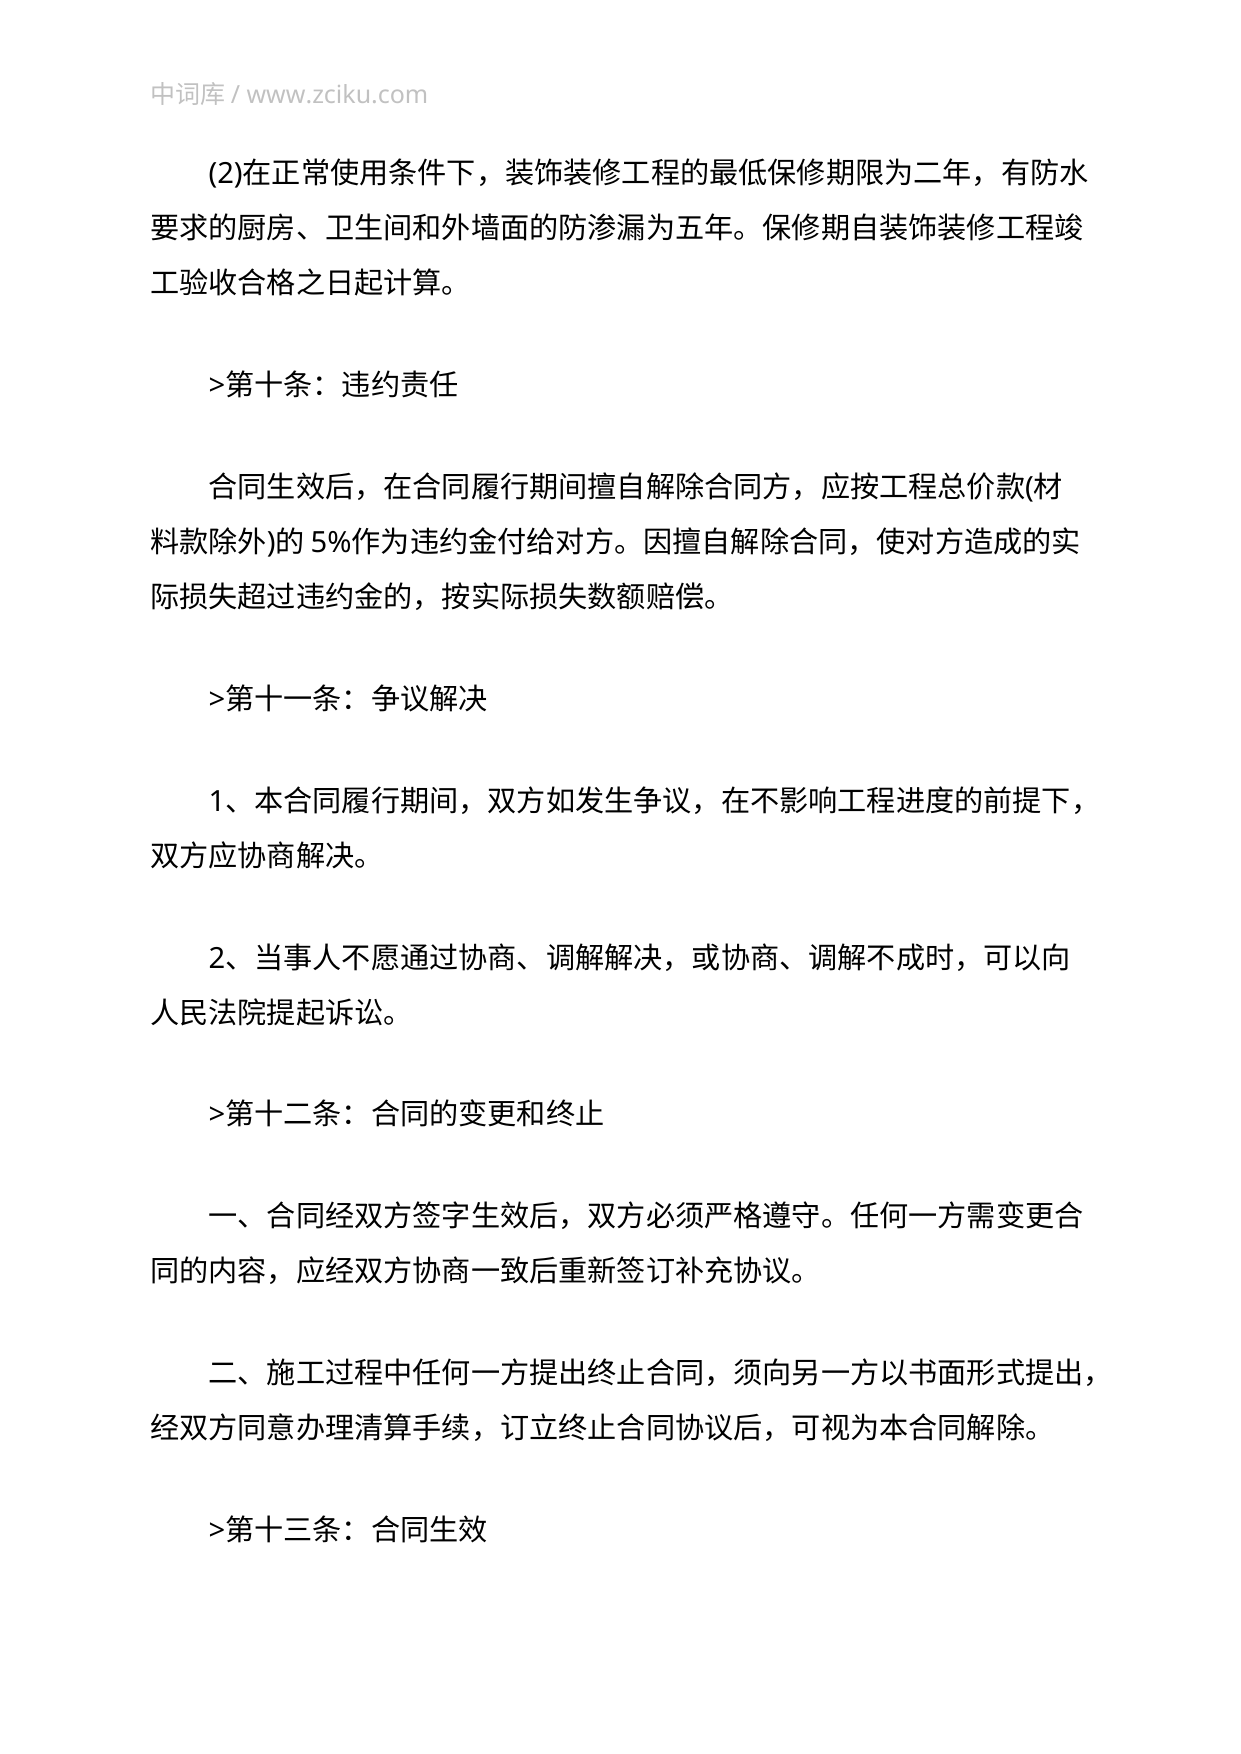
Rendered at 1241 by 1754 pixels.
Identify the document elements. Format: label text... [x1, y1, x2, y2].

text 2、当事人不愿通过协商、调解解决，或协商、调解不成时，可以向人民法院提起诉讼。 [150, 934, 1090, 1031]
text 1、本合同履行期间，双方如发生争议，在不影响工程进度的前提下，双方应协商解决。 [150, 777, 1090, 875]
text >第十条：违约责任 [150, 362, 1090, 404]
text 一、合同经双方签字生效后，双方必须严格遵守。任何一方需变更合同的内容，应经双方协商一致后重新签订补充协议。 [150, 1193, 1090, 1290]
text >第十三条：合同生效 [150, 1506, 1090, 1549]
text >第十一条：争议解决 [150, 675, 1090, 718]
text 合同生效后，在合同履行期间擅自解除合同方，应按工程总价款(材料款除外)的5%作为违约金付给对方。因擅自解除合同，使对方造成的实际损失超过违约金的，按实际损失数额赔偿。 [150, 464, 1090, 616]
text >第十二条：合同的变更和终止 [150, 1091, 1090, 1133]
text 二、施工过程中任何一方提出终止合同，须向另一方以书面形式提出，经双方同意办理清算手续，订立终止合同协议后，可视为本合同解除。 [150, 1349, 1090, 1447]
text (2)在正常使用条件下，装饰装修工程的最低保修期限为二年，有防水要求的厨房、卫生间和外墙面的防渗漏为五年。保修期自装饰装修工程竣工验收合格之日起计算。 [150, 150, 1090, 302]
